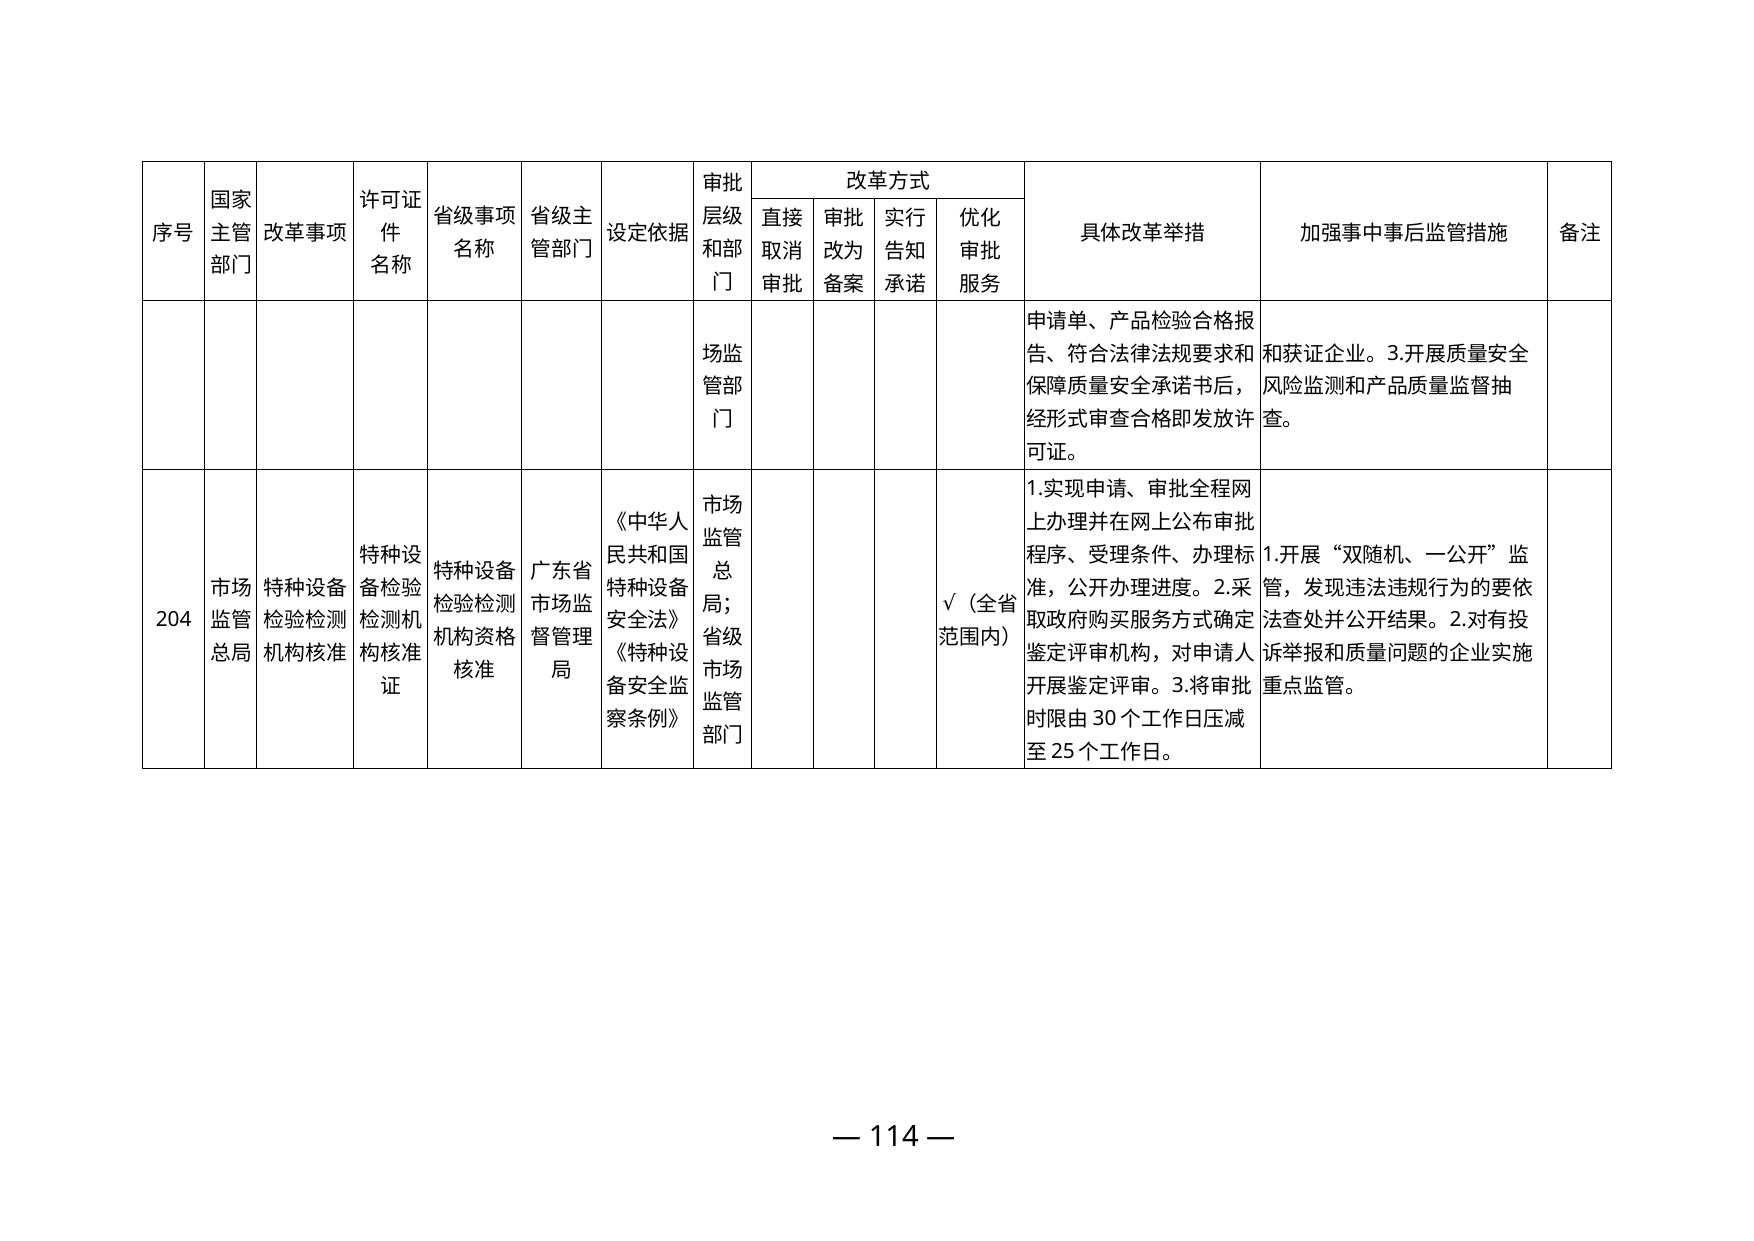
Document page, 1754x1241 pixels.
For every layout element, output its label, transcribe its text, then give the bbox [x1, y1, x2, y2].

table_header 加强事中事后监管措施 [1261, 162, 1547, 300]
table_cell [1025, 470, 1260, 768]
table_header 改革方式 [752, 162, 1024, 198]
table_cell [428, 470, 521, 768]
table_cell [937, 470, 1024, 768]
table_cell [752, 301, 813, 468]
table_header 序号 [143, 162, 204, 300]
table_cell 直接 取消 审批 [752, 199, 813, 300]
table_header 国家主管部门 [205, 162, 256, 300]
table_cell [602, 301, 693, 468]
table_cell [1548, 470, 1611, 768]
table_header 审批层级和部门 [694, 162, 751, 300]
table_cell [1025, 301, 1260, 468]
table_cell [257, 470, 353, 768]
table_cell 实行 告知 承诺 [875, 199, 936, 300]
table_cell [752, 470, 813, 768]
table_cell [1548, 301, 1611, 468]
table_cell 审批 改为 备案 [814, 199, 874, 300]
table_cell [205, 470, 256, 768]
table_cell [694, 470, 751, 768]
table_header 具体改革举措 [1025, 162, 1260, 300]
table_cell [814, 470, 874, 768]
table_header 备注 [1548, 162, 1611, 300]
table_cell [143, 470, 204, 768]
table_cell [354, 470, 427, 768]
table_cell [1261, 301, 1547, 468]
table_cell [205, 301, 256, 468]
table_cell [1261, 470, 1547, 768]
table_header 省级主管部门 [522, 162, 601, 300]
table_header 设定依据 [602, 162, 693, 300]
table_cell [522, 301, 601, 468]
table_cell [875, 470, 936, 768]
table_header 省级事项名称 [428, 162, 521, 300]
table_header 许可证件 名称 [354, 162, 427, 300]
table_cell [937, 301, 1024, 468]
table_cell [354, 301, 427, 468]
table_cell 优化 审批 服务 [937, 199, 1024, 300]
table_header 改革事项 [257, 162, 353, 300]
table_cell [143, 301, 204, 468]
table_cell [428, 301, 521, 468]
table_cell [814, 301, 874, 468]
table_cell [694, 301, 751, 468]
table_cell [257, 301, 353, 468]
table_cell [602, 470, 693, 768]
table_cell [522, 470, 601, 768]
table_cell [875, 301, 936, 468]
